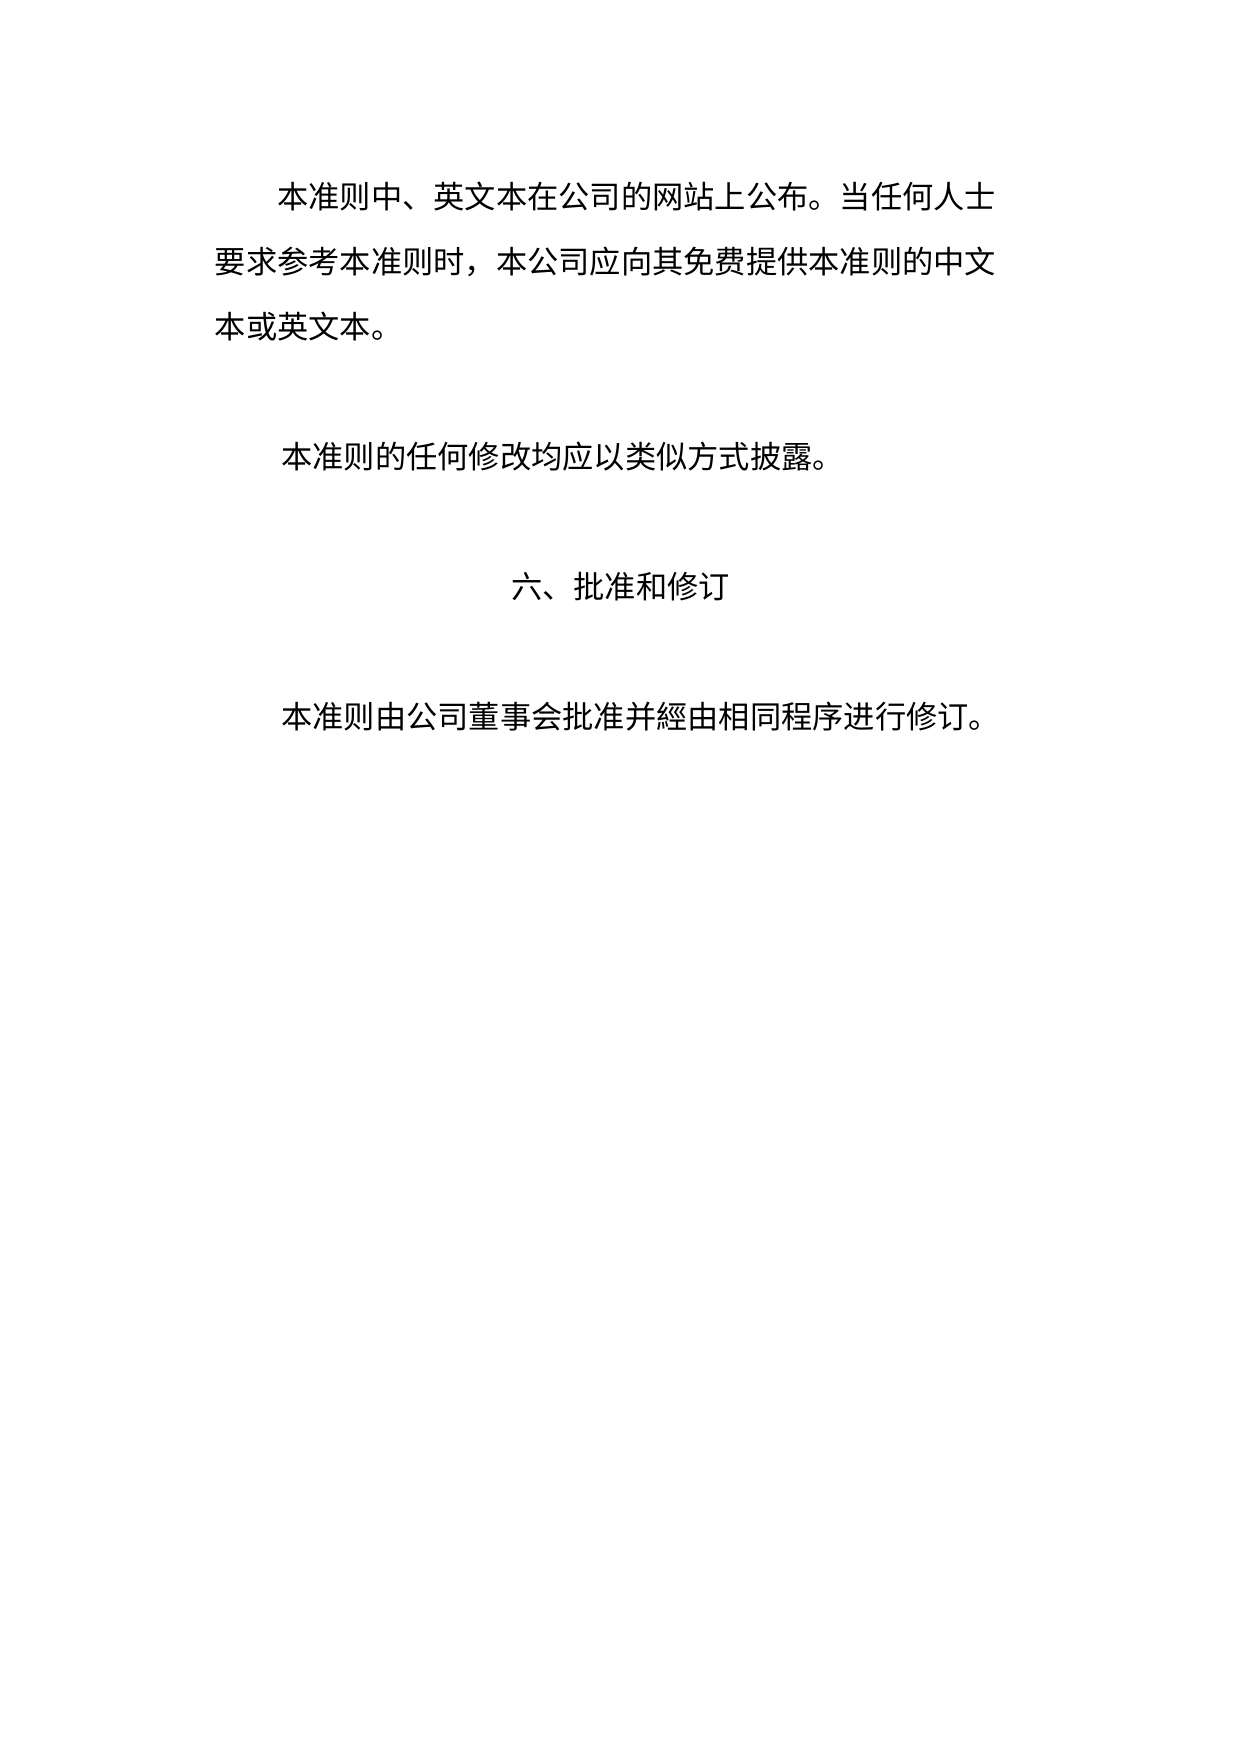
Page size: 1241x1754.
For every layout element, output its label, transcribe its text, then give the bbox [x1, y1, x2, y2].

text 本准则的任何修改均应以类似方式披露。 [187, 422, 1053, 487]
text 本准则中、英文本在公司的网站上公布。当任何人士要求参考本准则时，本公司应向其免费提供本准则的中文本或英文本。 [214, 162, 1026, 357]
text 六、批准和修订 [187, 552, 1053, 617]
text 本准则由公司董事会批准并經由相同程序进行修订。 [187, 682, 1053, 747]
